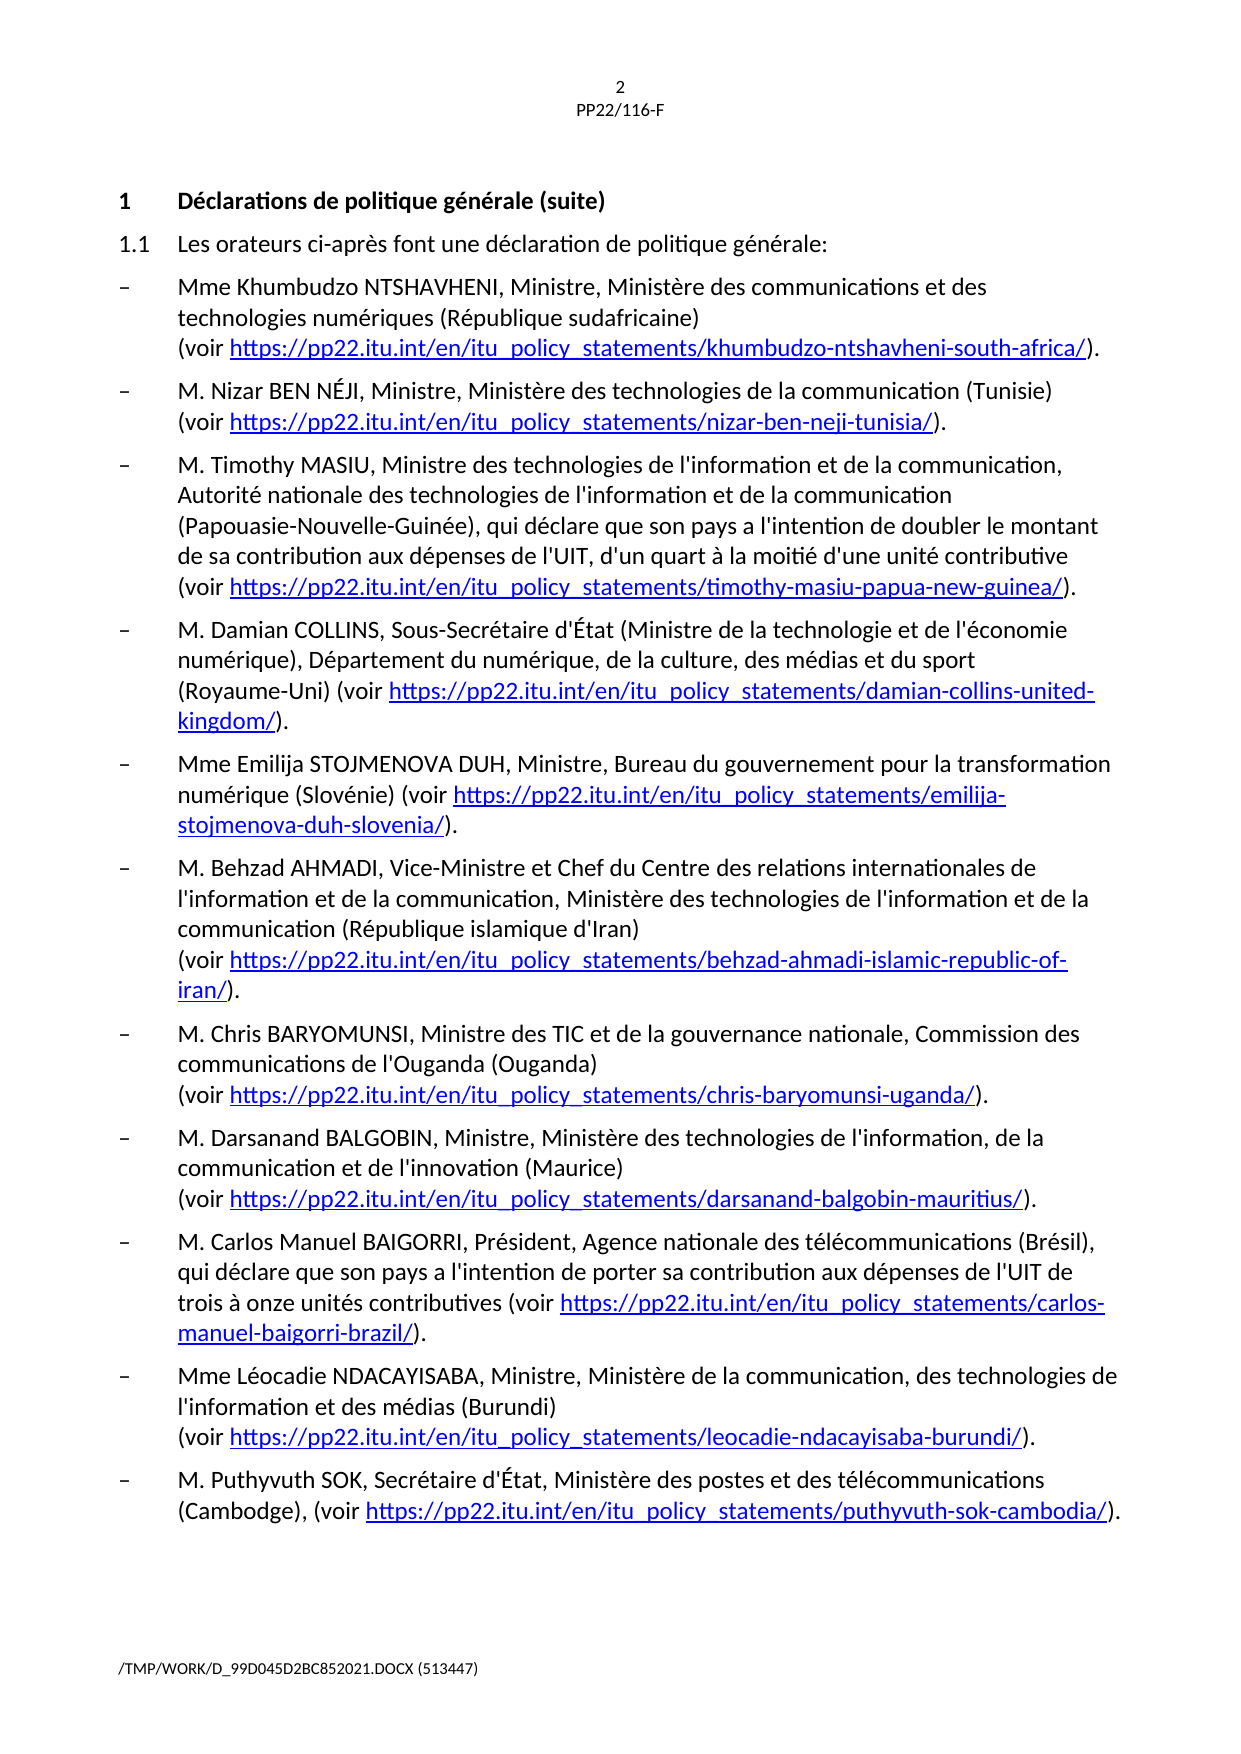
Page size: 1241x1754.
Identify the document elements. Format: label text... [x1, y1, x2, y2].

text – Mme Emilija STOJMENOVA DUH, Ministre, Bureau du gouvernement pour la transformation numérique (Slovénie) (voir https://pp22.itu.int/en/itu_policy_statements/emilija-stojmenova-duh-slovenia/). [118, 748, 1122, 840]
text – Mme Léocadie NDACAYISABA, Ministre, Ministère de la communication, des technologies de l'information et des médias (Burundi) (voir https://pp22.itu.int/en/itu_policy_statements/leocadie-ndacayisaba-burundi/). [118, 1360, 1122, 1452]
text – M. Behzad AHMADI, Vice-Ministre et Chef du Centre des relations internationales de l'information et de la communication, Ministère des technologies de l'information et de la communication (République islamique d'Iran) (voir https://pp22.itu.int/en/itu_policy_statements/behzad-ahmadi-islamic-republic-of-iran/). [118, 853, 1122, 1005]
text – M. Timothy MASIU, Ministre des technologies de l'information et de la communication, Autorité nationale des technologies de l'information et de la communication (Papouasie-Nouvelle-Guinée), qui déclare que son pays a l'intention de doubler le montant de sa contribution aux dépenses de l'UIT, d'un quart à la moitié d'une unité contributive (voir https://pp22.itu.int/en/itu_policy_statements/timothy-masiu-papua-new-guinea/). [118, 449, 1122, 601]
text – M. Puthyvuth SOK, Secrétaire d'État, Ministère des postes et des télécommunications (Cambodge), (voir https://pp22.itu.int/en/itu_policy_statements/puthyvuth-sok-cambodia/). [118, 1464, 1122, 1526]
text – Mme Khumbudzo NTSHAVHENI, Ministre, Ministère des communications et des technologies numériques (République sudafricaine) (voir https://pp22.itu.int/en/itu_policy_statements/khumbudzo-ntshavheni-south-africa/). [118, 271, 1122, 363]
text – M. Damian COLLINS, Sous-Secrétaire d'État (Ministre de la technologie et de l'économie numérique), Département du numérique, de la culture, des médias et du sport (Royaume-Uni) (voir https://pp22.itu.int/en/itu_policy_statements/damian-collins-united-kingdom/). [118, 614, 1122, 736]
text – M. Nizar BEN NÉJI, Ministre, Ministère des technologies de la communication (Tunisie) (voir https://pp22.itu.int/en/itu_policy_statements/nizar-ben-neji-tunisia/). [118, 375, 1122, 436]
text – M. Darsanand BALGOBIN, Ministre, Ministère des technologies de l'information, de la communication et de l'innovation (Maurice) (voir https://pp22.itu.int/en/itu_policy_statements/darsanand-balgobin-mauritius/). [118, 1122, 1122, 1213]
text 1 Déclarations de politique générale (suite) [118, 185, 1122, 216]
text – M. Carlos Manuel BAIGORRI, Président, Agence nationale des télécommunications (Brésil), qui déclare que son pays a l'intention de porter sa contribution aux dépenses de l'UIT de trois à onze unités contributives (voir https://pp22.itu.int/en/itu_policy_statements/carlos-manuel-baigorri-brazil/). [118, 1226, 1122, 1348]
text 1.1 Les orateurs ci-après font une déclaration de politique générale: [118, 228, 1122, 259]
text – M. Chris BARYOMUNSI, Ministre des TIC et de la gouvernance nationale, Commission des communications de l'Ouganda (Ouganda) (voir https://pp22.itu.int/en/itu_policy_statements/chris-baryomunsi-uganda/). [118, 1018, 1122, 1109]
